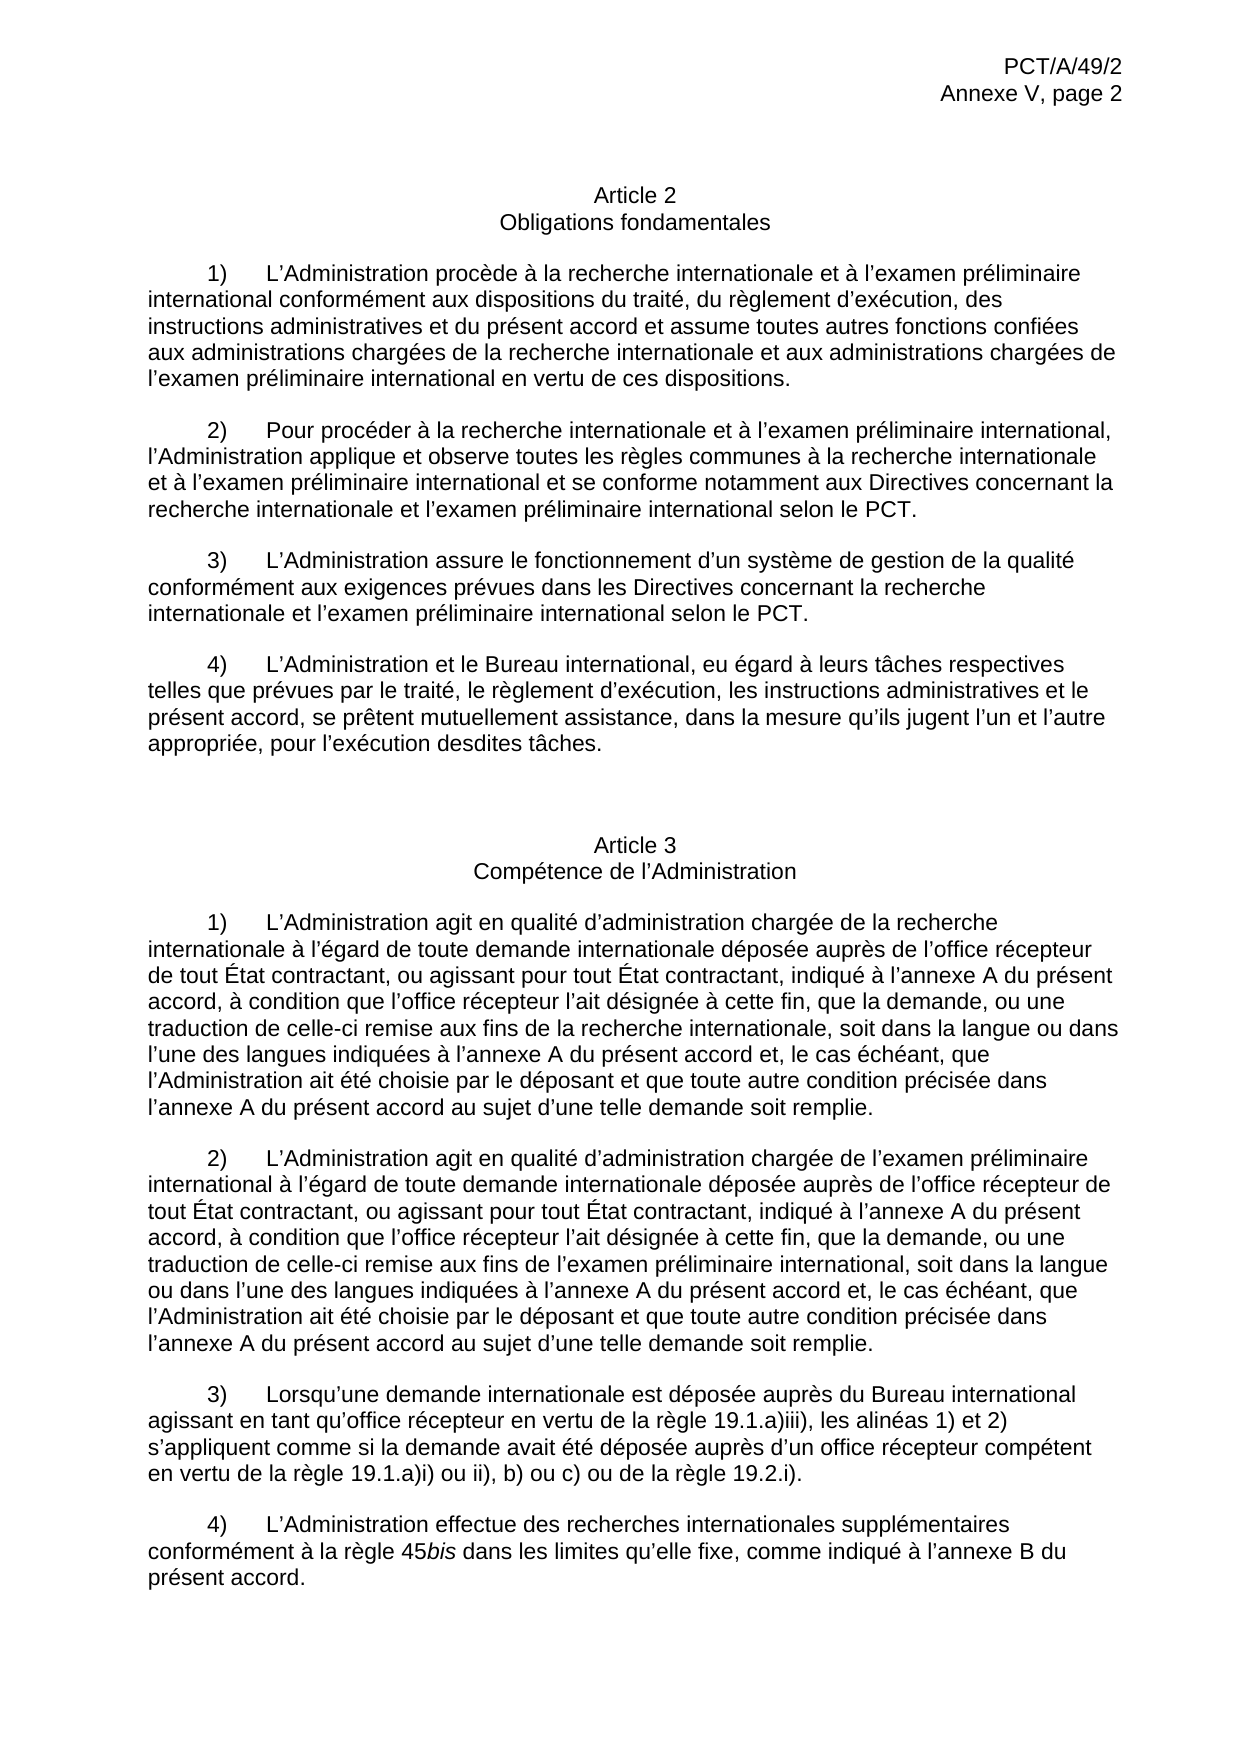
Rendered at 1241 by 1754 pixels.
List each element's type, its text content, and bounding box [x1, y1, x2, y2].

text 3) Lorsqu’une demande internationale est déposée auprès du Bureau international agissant en tant qu’office récepteur en vertu de la règle 19.1.a)iii), les alinéas 1) et 2) s’appliquent comme si la demande avait été déposée auprès d’un office récepteur compétent en vertu de la règle 19.1.a)i) ou ii), b) ou c) ou de la règle 19.2.i). [148, 1381, 1122, 1486]
text 2) L’Administration agit en qualité d’administration chargée de l’examen préliminaire international à l’égard de toute demande internationale déposée auprès de l’office récepteur de tout État contractant, ou agissant pour tout État contractant, indiqué à l’annexe A du présent accord, à condition que l’office récepteur l’ait désignée à cette fin, que la demande, ou une traduction de celle-ci remise aux fins de l’examen préliminaire international, soit dans la langue ou dans l’une des langues indiquées à l’annexe A du présent accord et, le cas échéant, que l’Administration ait été choisie par le déposant et que toute autre condition précisée dans l’annexe A du présent accord au sujet d’une telle demande soit remplie. [148, 1145, 1122, 1356]
subtitle Article 3 Compétence de l’Administration [148, 832, 1122, 884]
text 3) L’Administration assure le fonctionnement d’un système de gestion de la qualité conformément aux exigences prévues dans les Directives concernant la recherche internationale et l’examen préliminaire international selon le PCT. [148, 547, 1122, 626]
text 4) L’Administration effectue des recherches internationales supplémentaires conformément à la règle 45bis dans les limites qu’elle fixe, comme indiqué à l’annexe B du présent accord. [148, 1511, 1122, 1590]
text 1) L’Administration agit en qualité d’administration chargée de la recherche internationale à l’égard de toute demande internationale déposée auprès de l’office récepteur de tout État contractant, ou agissant pour tout État contractant, indiqué à l’annexe A du présent accord, à condition que l’office récepteur l’ait désignée à cette fin, que la demande, ou une traduction de celle-ci remise aux fins de la recherche internationale, soit dans la langue ou dans l’une des langues indiquées à l’annexe A du présent accord et, le cas échéant, que l’Administration ait été choisie par le déposant et que toute autre condition précisée dans l’annexe A du présent accord au sujet d’une telle demande soit remplie. [148, 909, 1122, 1120]
text 4) L’Administration et le Bureau international, eu égard à leurs tâches respectives telles que prévues par le traité, le règlement d’exécution, les instructions administratives et le présent accord, se prêtent mutuellement assistance, dans la mesure qu’ils jugent l’un et l’autre appropriée, pour l’exécution desdites tâches. [148, 651, 1122, 757]
text 1) L’Administration procède à la recherche internationale et à l’examen préliminaire international conformément aux dispositions du traité, du règlement d’exécution, des instructions administratives et du présent accord et assume toutes autres fonctions confiées aux administrations chargées de la recherche internationale et aux administrations chargées de l’examen préliminaire international en vertu de ces dispositions. [148, 260, 1122, 392]
subtitle Article 2 Obligations fondamentales [148, 182, 1122, 235]
text 2) Pour procéder à la recherche internationale et à l’examen préliminaire international, l’Administration applique et observe toutes les règles communes à la recherche internationale et à l’examen préliminaire international et se conforme notamment aux Directives concernant la recherche internationale et l’examen préliminaire international selon le PCT. [148, 417, 1122, 522]
